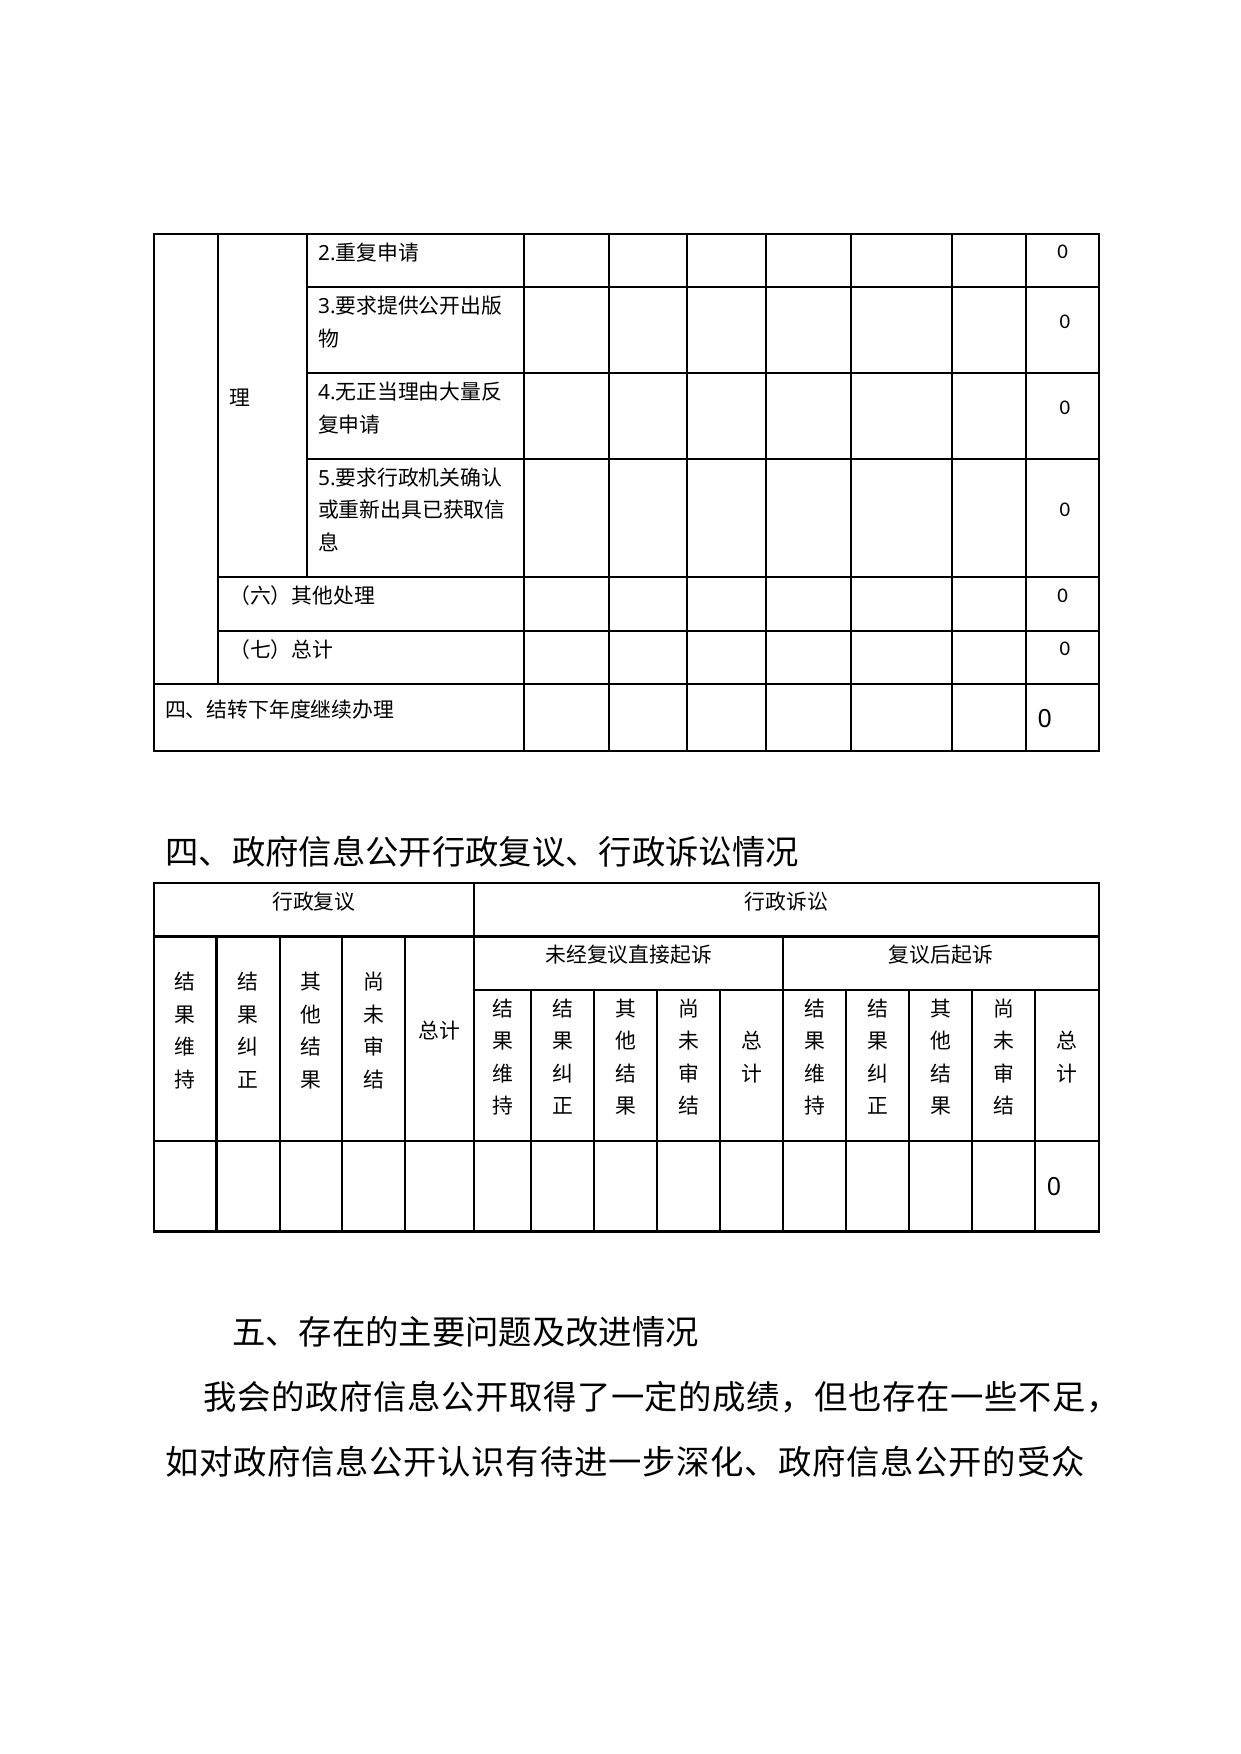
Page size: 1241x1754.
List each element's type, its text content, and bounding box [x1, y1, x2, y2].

table_cell [953, 632, 1025, 683]
text 四、政府信息公开行政复议、行政诉讼情况 [165, 817, 1087, 882]
table_cell 总计 [406, 938, 473, 1139]
table_cell [953, 288, 1025, 372]
table_cell （六）其他处理 [219, 578, 523, 629]
table_cell 四、结转下年度继续办理 [155, 685, 523, 750]
table_cell [475, 1142, 530, 1230]
table_cell [525, 374, 608, 458]
table_cell 结果纠正 [218, 938, 279, 1139]
table_cell 3.要求提供公开出版物 [308, 288, 523, 372]
table_cell [852, 685, 951, 750]
table_cell 结果纠正 [532, 991, 593, 1139]
table_cell [767, 578, 850, 629]
table_cell [525, 685, 608, 750]
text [165, 1362, 1087, 1492]
table_cell [595, 1142, 656, 1230]
table_cell 总计 [1036, 991, 1098, 1139]
table_cell 0 [1027, 632, 1098, 683]
table_cell 结果维持 [784, 991, 845, 1139]
table_cell [953, 235, 1025, 286]
table_cell 尚未审结 [658, 991, 719, 1139]
table_cell [610, 288, 686, 372]
table_cell [525, 288, 608, 372]
table_cell [688, 374, 765, 458]
table_cell [852, 460, 951, 576]
table_cell 其他结果 [281, 938, 341, 1139]
table_cell [525, 578, 608, 629]
table_cell [973, 1142, 1034, 1230]
table_cell [721, 1142, 782, 1230]
table_cell [953, 374, 1025, 458]
table_cell 总计 [721, 991, 782, 1139]
table_cell [688, 460, 765, 576]
table_cell 0 [1027, 460, 1098, 576]
table_cell [852, 374, 951, 458]
table_cell 其他结果 [595, 991, 656, 1139]
table_cell [525, 632, 608, 683]
table_cell 结果纠正 [847, 991, 908, 1139]
table_cell [688, 632, 765, 683]
table_cell [610, 632, 686, 683]
table_cell [610, 235, 686, 286]
table_cell [767, 685, 850, 750]
table_cell [658, 1142, 719, 1230]
table_cell 复议后起诉 [784, 938, 1098, 989]
table_cell [767, 235, 850, 286]
table_cell [953, 460, 1025, 576]
table_cell 5.要求行政机关确认或重新出具已获取信息 [308, 460, 523, 576]
table_cell 0 [1027, 288, 1098, 372]
table_cell [688, 235, 765, 286]
table_cell 2.重复申请 [308, 235, 523, 286]
table_cell 尚未审结 [973, 991, 1034, 1139]
table_cell [688, 578, 765, 629]
table_cell 尚未审结 [343, 938, 404, 1139]
table_cell 结果维持 [155, 938, 215, 1139]
table_cell [910, 1142, 971, 1230]
table_cell [852, 235, 951, 286]
table_cell [155, 1142, 215, 1230]
table_cell [953, 578, 1025, 629]
table_cell 0 [1027, 374, 1098, 458]
table_cell 0 [1027, 578, 1098, 629]
table_cell [767, 288, 850, 372]
table_cell [852, 632, 951, 683]
table_cell [852, 578, 951, 629]
table_cell [953, 685, 1025, 750]
table_cell [525, 460, 608, 576]
table_cell [532, 1142, 593, 1230]
table_cell （五）不予处理 [219, 235, 306, 576]
table_cell [610, 685, 686, 750]
table_cell [610, 374, 686, 458]
table_cell [610, 460, 686, 576]
table_cell [688, 288, 765, 372]
table_cell [688, 685, 765, 750]
table_cell [406, 1142, 473, 1230]
table_cell [218, 1142, 279, 1230]
table_cell 0 [1036, 1142, 1098, 1230]
table_cell 其他结果 [910, 991, 971, 1139]
table_cell [343, 1142, 404, 1230]
table_cell 未经复议直接起诉 [475, 938, 782, 989]
table_cell 0 [1027, 685, 1098, 750]
table_cell 4.无正当理由大量反复申请 [308, 374, 523, 458]
table_cell [281, 1142, 341, 1230]
table_header 行政复议 [155, 884, 473, 935]
table_cell [525, 235, 608, 286]
text 五、存在的主要问题及改进情况 [165, 1297, 1087, 1362]
table_cell （七）总计 [219, 632, 523, 683]
table_cell [784, 1142, 845, 1230]
table_cell [847, 1142, 908, 1230]
table_cell [852, 288, 951, 372]
table_cell [767, 632, 850, 683]
table_cell [767, 460, 850, 576]
table_header 行政诉讼 [475, 884, 1098, 935]
table_cell [610, 578, 686, 629]
table_cell 结果维持 [475, 991, 530, 1139]
table_cell 0 [1027, 235, 1098, 286]
table_cell [767, 374, 850, 458]
